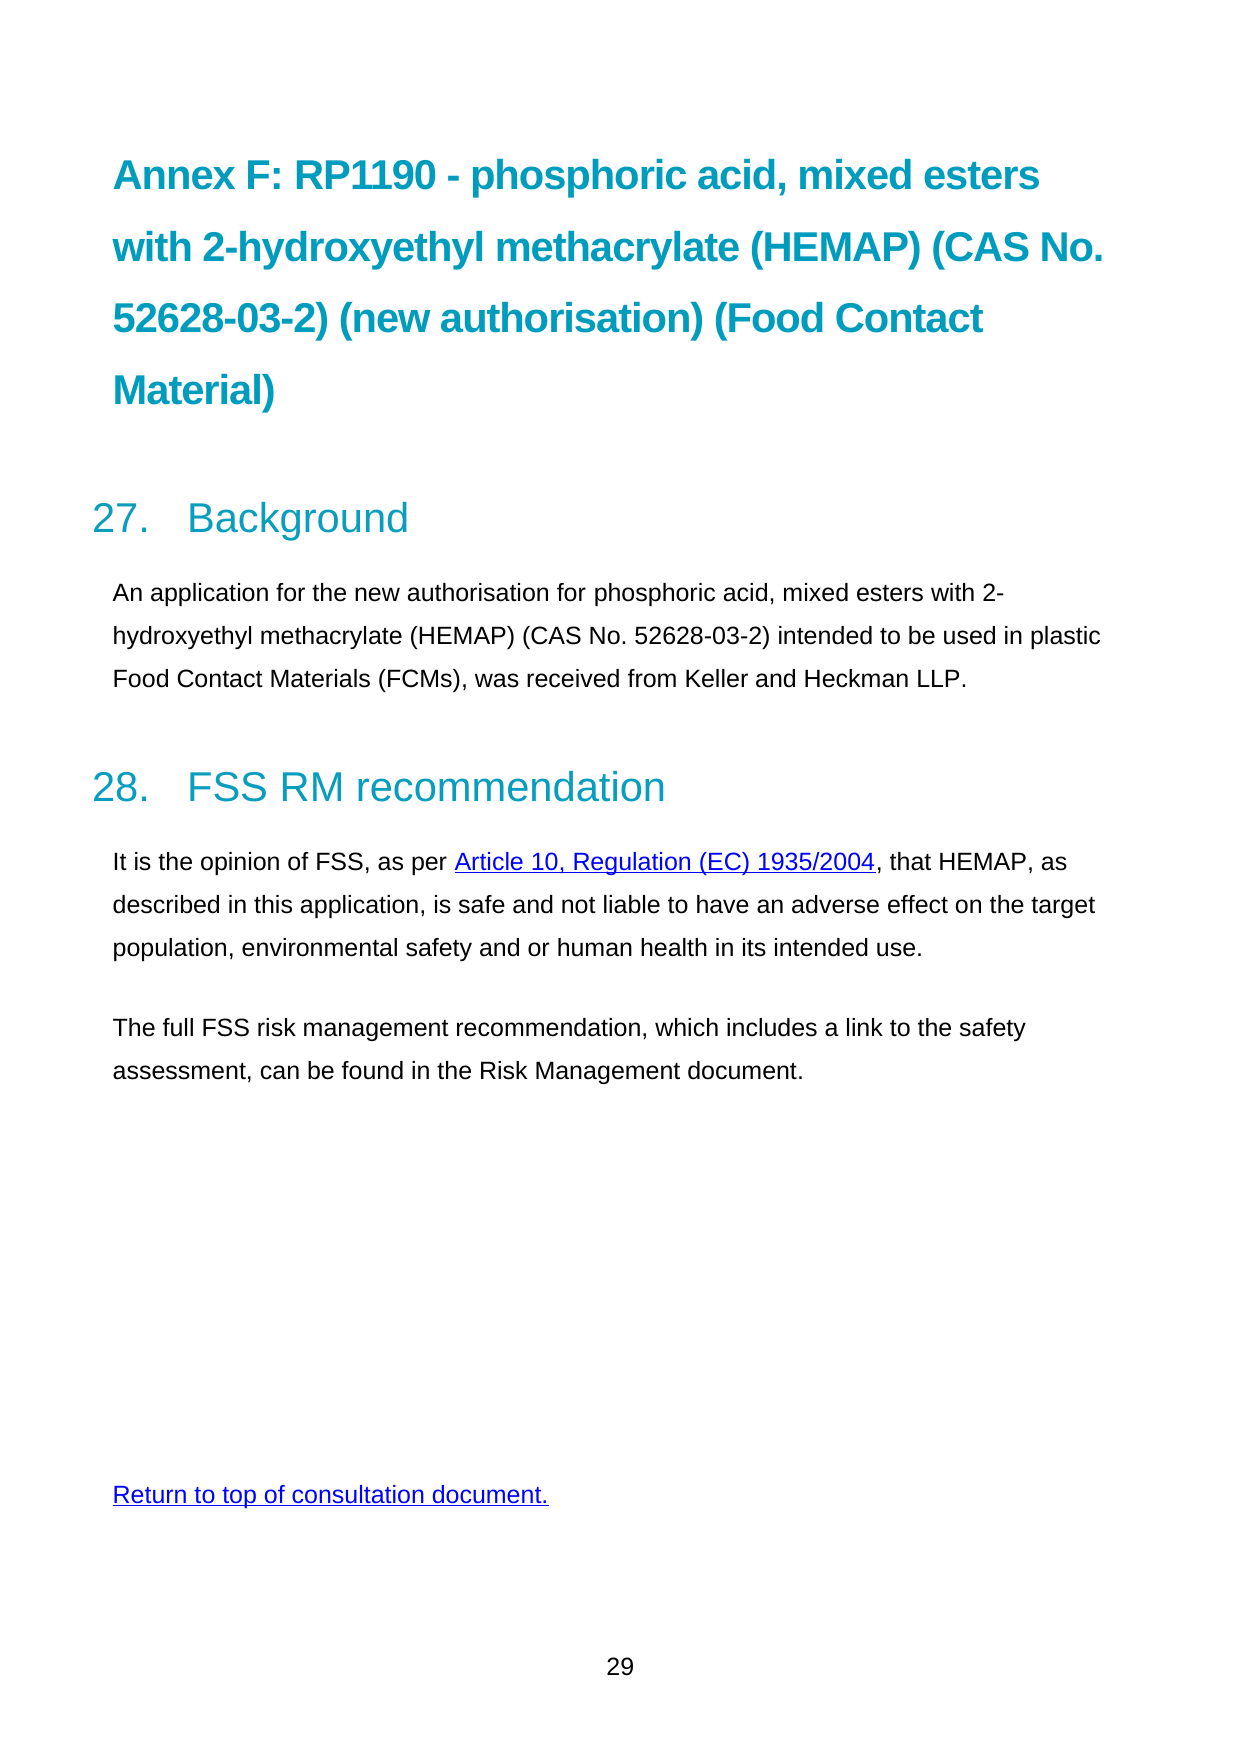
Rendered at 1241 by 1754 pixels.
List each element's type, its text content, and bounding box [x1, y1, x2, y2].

subtitle FSS RM recommendation [150, 762, 1128, 810]
subtitle Background [150, 493, 1128, 541]
title Annex F: RP1190 - phosphoric acid, mixed esters with 2-hydroxyethyl methacrylate (HEMAP) (CAS No. 52628-03-2) (new authorisation) (Food Contact Material) [112, 150, 1128, 413]
text Return to top of consultation document. [112, 1480, 1128, 1509]
text It is the opinion of FSS, as per Article 10, Regulation (EC) 1935/2004, that HEMAP, as described in this application, is safe and not liable to have an adverse effect on the target population, environmental safety and or human health in its intended use. [112, 847, 1128, 962]
text An application for the new authorisation for phosphoric acid, mixed esters with 2-hydroxyethyl methacrylate (HEMAP) (CAS No. 52628-03-2) intended to be used in plastic Food Contact Materials (FCMs), was received from Keller and Heckman LLP. [112, 577, 1128, 692]
text The full FSS risk management recommendation, which includes a link to the safety assessment, can be found in the Risk Management document. [112, 1013, 1128, 1085]
